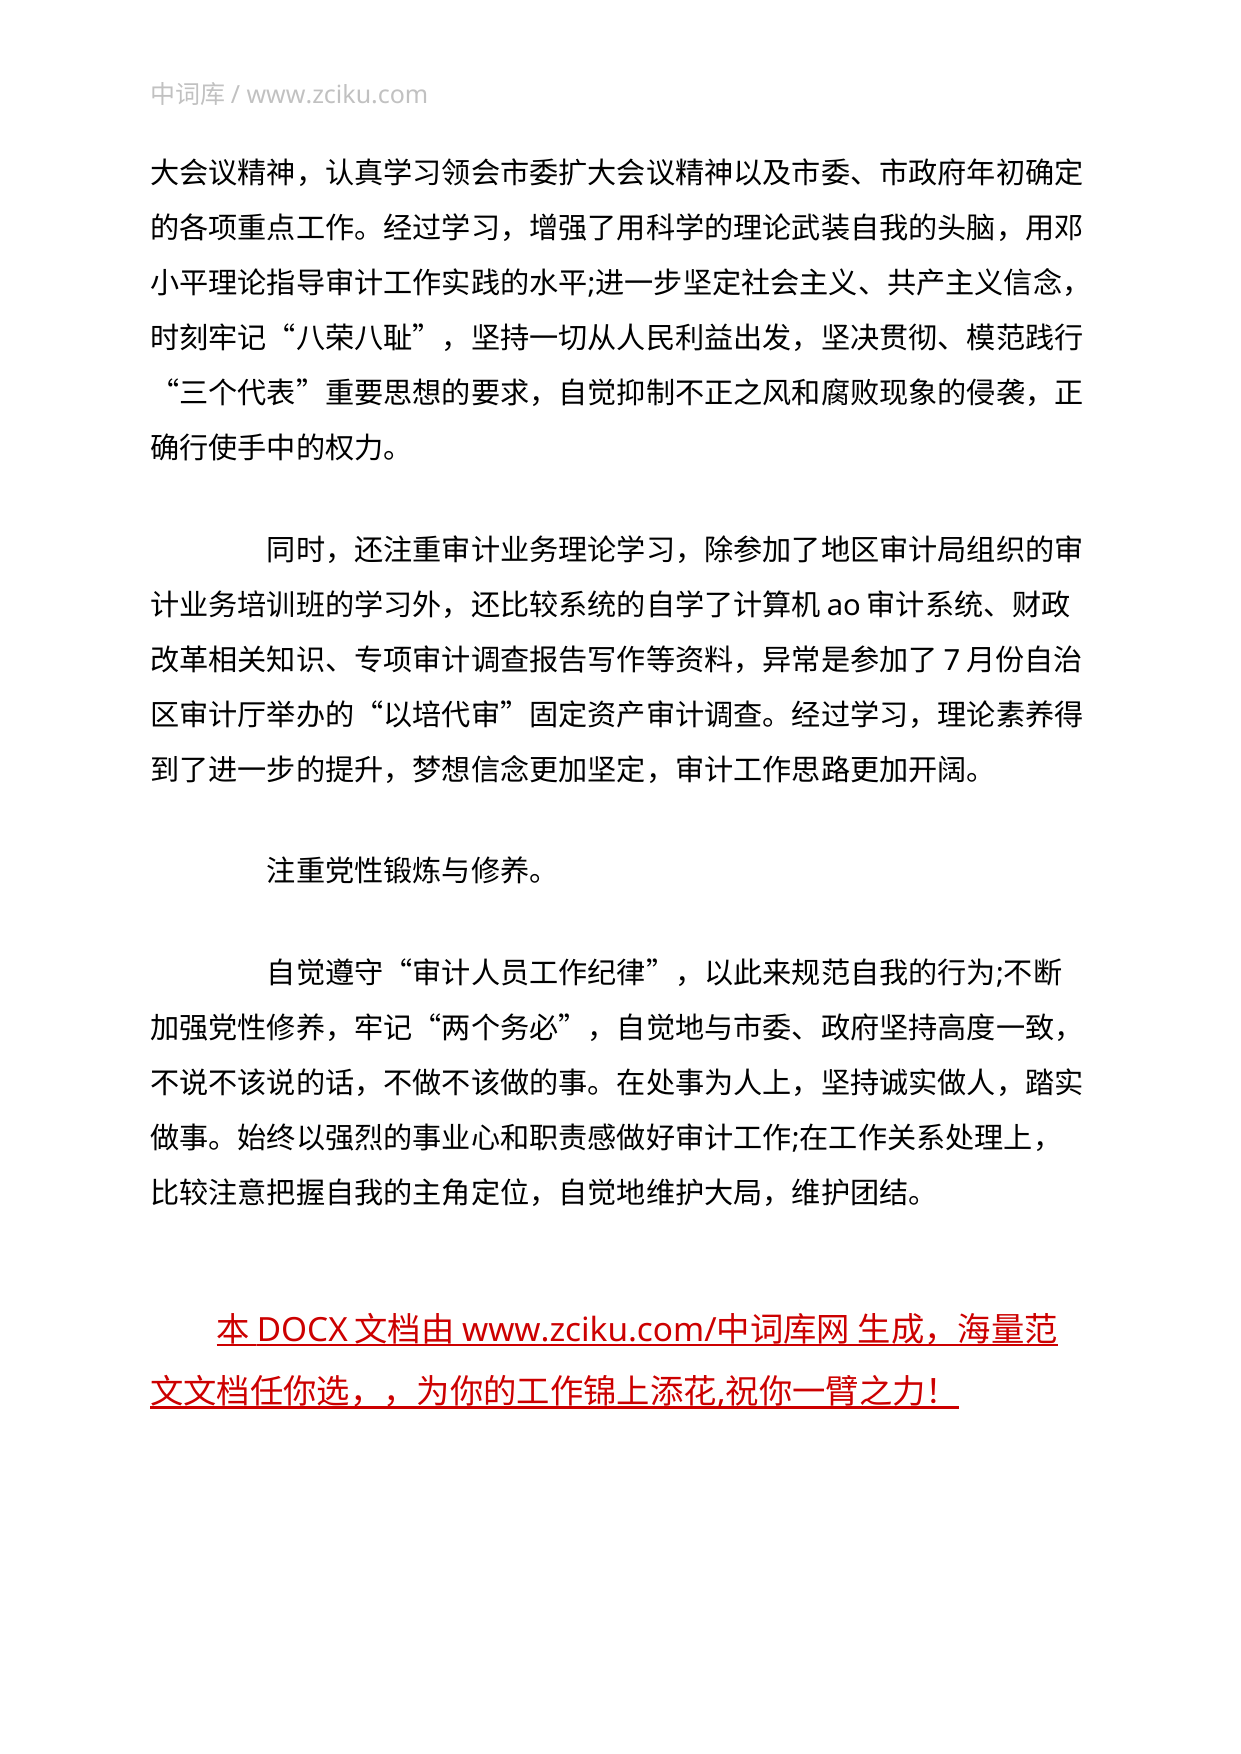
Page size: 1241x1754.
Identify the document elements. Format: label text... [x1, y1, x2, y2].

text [150, 150, 1090, 467]
text 注重党性锻炼与修养。 [150, 848, 1090, 890]
text 自觉遵守“审计人员工作纪律”，以此来规范自我的行为;不断加强党性修养，牢记“两个务必”，自觉地与市委、政府坚持高度一致，不说不该说的话，不做不该做的事。在处事为人上，坚持诚实做人，踏实做事。始终以强烈的事业心和职责感做好审计工作;在工作关系处理上，比较注意把握自我的主角定位，自觉地维护大局，维护团结。 [150, 950, 1090, 1212]
text 同时，还注重审计业务理论学习，除参加了地区审计局组织的审计业务培训班的学习外，还比较系统的自学了计算机ao审计系统、财政改革相关知识、专项审计调查报告写作等资料，异常是参加了7月份自治区审计厅举办的“以培代审”固定资产审计调查。经过学习，理论素养得到了进一步的提升，梦想信念更加坚定，审计工作思路更加开阔。 [150, 526, 1090, 788]
text 本DOCX文档由 www.zciku.com/中词库网 生成，海量范文文档任你选，，为你的工作锦上添花,祝你一臂之力！ [150, 1302, 1090, 1414]
